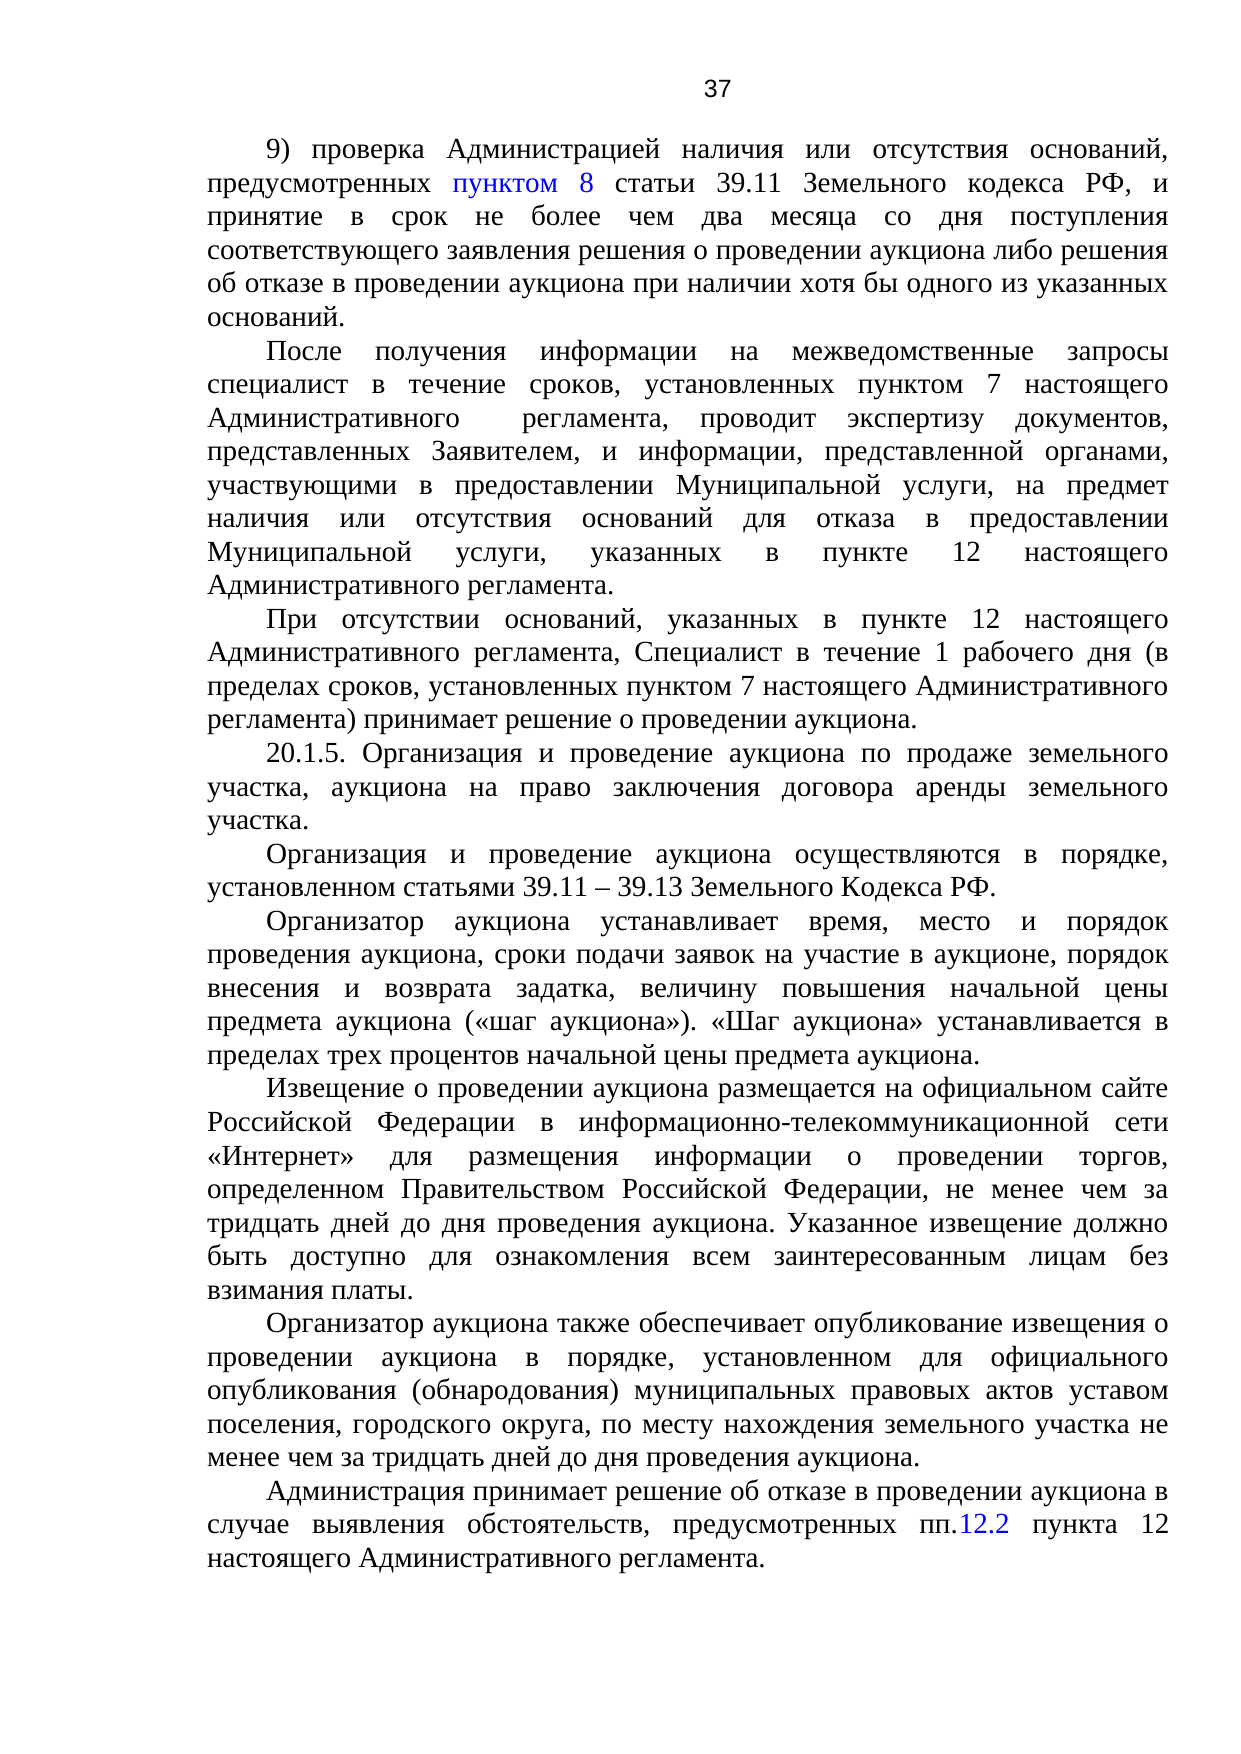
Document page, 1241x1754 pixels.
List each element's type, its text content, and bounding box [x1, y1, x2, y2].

text Организатор аукциона также обеспечивает опубликование извещения о проведении аукциона в порядке, установленном для официального опубликования (обнародования) муниципальных правовых актов уставом поселения, городского округа, по месту нахождения земельного участка не менее чем за тридцать дней до дня проведения аукциона. [207, 1305, 1169, 1473]
text После получения информации на межведомственные запросы специалист в течение сроков, установленных пунктом 7 настоящего Административного регламента, проводит экспертизу документов, представленных Заявителем, и информации, представленной органами, участвующими в предоставлении Муниципальной услуги, на предмет наличия или отсутствия оснований для отказа в предоставлении Муниципальной услуги, указанных в пункте 12 настоящего Административного регламента. [207, 333, 1169, 601]
text 9) проверка Администрацией наличия или отсутствия оснований, предусмотренных пунктом 8 статьи 39.11 Земельного кодекса РФ, и принятие в срок не более чем два месяца со дня поступления соответствующего заявления решения о проведении аукциона либо решения об отказе в проведении аукциона при наличии хотя бы одного из указанных оснований. [207, 131, 1169, 333]
text Организатор аукциона устанавливает время, место и порядок проведения аукциона, сроки подачи заявок на участие в аукционе, порядок внесения и возврата задатка, величину повышения начальной цены предмета аукциона («шаг аукциона»). «Шаг аукциона» устанавливается в пределах трех процентов начальной цены предмета аукциона. [207, 903, 1169, 1071]
text Организация и проведение аукциона осуществляются в порядке, установленном статьями 39.11 – 39.13 Земельного Кодекса РФ. [207, 836, 1169, 903]
text 20.1.5. Организация и проведение аукциона по продаже земельного участка, аукциона на право заключения договора аренды земельного участка. [207, 735, 1169, 836]
text При отсутствии оснований, указанных в пункте 12 настоящего Административного регламента, Специалист в течение 1 рабочего дня (в пределах сроков, установленных пунктом 7 настоящего Административного регламента) принимает решение о проведении аукциона. [207, 601, 1169, 735]
text Извещение о проведении аукциона размещается на официальном сайте Российской Федерации в информационно-телекоммуникационной сети «Интернет» для размещения информации о проведении торгов, определенном Правительством Российской Федерации, не менее чем за тридцать дней до дня проведения аукциона. Указанное извещение должно быть доступно для ознакомления всем заинтересованным лицам без взимания платы. [207, 1071, 1169, 1305]
text Администрация принимает решение об отказе в проведении аукциона в случае выявления обстоятельств, предусмотренных пп.12.2 пункта 12 настоящего Административного регламента. [207, 1473, 1169, 1574]
